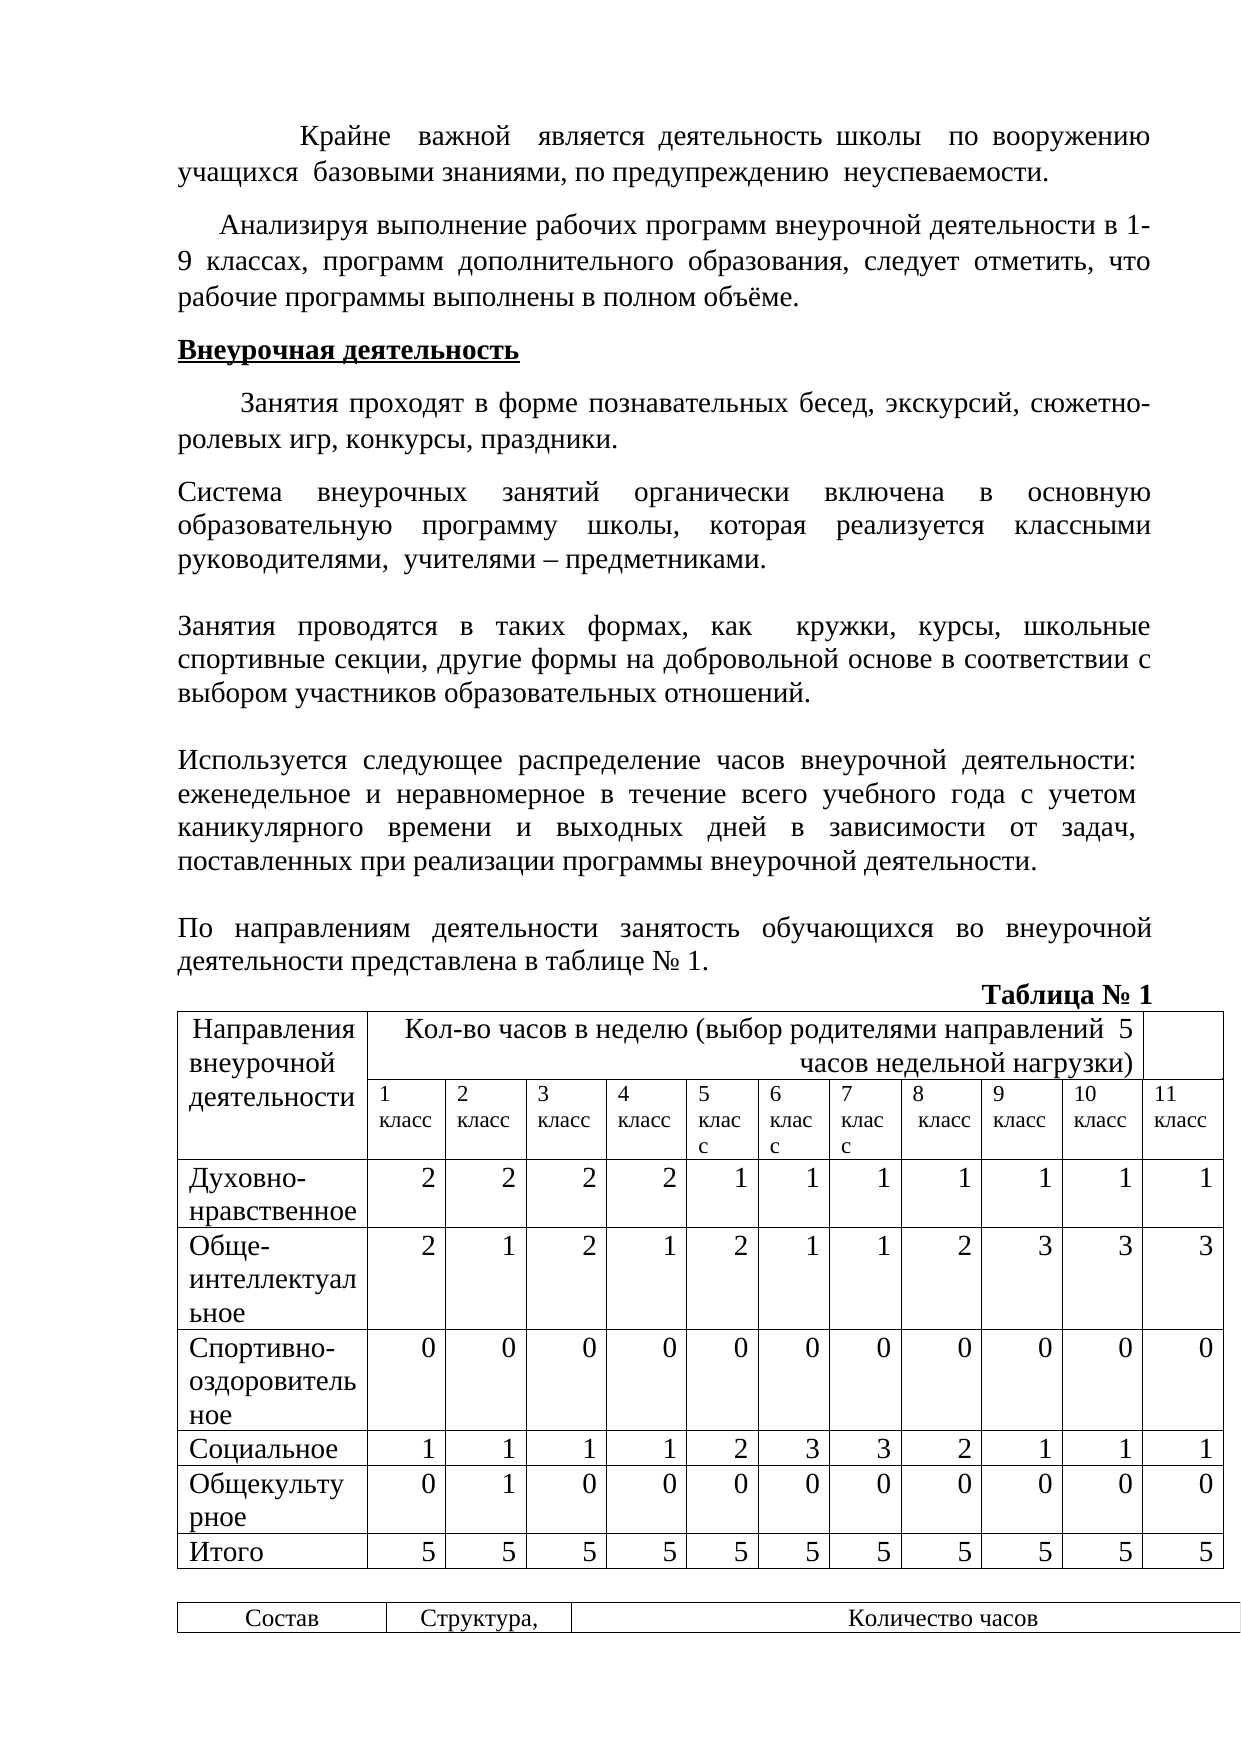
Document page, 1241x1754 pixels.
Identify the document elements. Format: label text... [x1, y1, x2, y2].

table_cell 5 [902, 1534, 981, 1568]
table_cell 2 [368, 1160, 445, 1227]
table_cell Общекультурное [178, 1466, 367, 1533]
table_cell 1 [687, 1160, 758, 1227]
table_cell 1 [759, 1160, 829, 1227]
table_cell 10 класс [1063, 1080, 1142, 1159]
table_cell 5 [368, 1534, 445, 1568]
table_cell 2 [687, 1228, 758, 1329]
table_cell 1 [446, 1466, 526, 1533]
text Таблица № 1 [177, 977, 1153, 1011]
table_cell 1 [1143, 1431, 1223, 1465]
table_cell 1 класс [368, 1080, 445, 1159]
table_cell 1 [830, 1228, 901, 1329]
table_cell 5 [982, 1534, 1062, 1568]
table_cell Духовно-нравственное [178, 1160, 367, 1227]
table_cell 0 [1063, 1330, 1142, 1430]
table_cell 0 [687, 1466, 758, 1533]
table_cell 5 [446, 1534, 526, 1568]
table_cell 2 [687, 1431, 758, 1465]
table_cell Спортивно-оздоровительное [178, 1330, 367, 1430]
table_cell 2 [902, 1228, 981, 1329]
table_cell 2 [527, 1160, 606, 1227]
text Система внеурочных занятий органически включена в основную образовательную программу школы, которая реализуется классными руководителями, учителями – предметниками. [177, 474, 1152, 574]
table_cell 3 [759, 1431, 829, 1465]
table_cell Итого [178, 1534, 367, 1568]
table_cell 0 [1063, 1466, 1142, 1533]
text Анализируя выполнение рабочих программ внеурочной деятельности в 1-9 классах, программ дополнительного образования, следует отметить, что рабочие программы выполнены в полном объёме. [177, 207, 1152, 313]
table_cell 0 [607, 1466, 686, 1533]
table_cell 0 [759, 1330, 829, 1430]
table_cell 0 [527, 1330, 606, 1430]
table_cell 0 [1143, 1466, 1223, 1533]
table_cell Обще-интеллектуальное [178, 1228, 367, 1329]
table_cell 3 класс [527, 1080, 606, 1159]
table_cell 1 [446, 1431, 526, 1465]
table_cell 1 [982, 1160, 1062, 1227]
table_cell 2 [902, 1431, 981, 1465]
table_cell 0 [607, 1330, 686, 1430]
text Используется следующее распределение часов внеурочной деятельности: еженедельное и неравномерное в течение всего учебного года с учетом каникулярного времени и выходных дней в зависимости от задач, поставленных при реализации программы внеурочной деятельности. [177, 742, 1137, 876]
table_cell 3 [1063, 1228, 1142, 1329]
table_cell Социальное [178, 1431, 367, 1465]
table_cell 1 [1143, 1160, 1223, 1227]
table_cell 1 [607, 1431, 686, 1465]
table_cell 0 [902, 1466, 981, 1533]
table_cell 1 [607, 1228, 686, 1329]
table_cell 1 [446, 1228, 526, 1329]
table_cell 2 [607, 1160, 686, 1227]
text По направлениям деятельности занятость обучающихся во внеурочной деятельности представлена в таблице № 1. [177, 910, 1153, 977]
table_cell 0 [982, 1466, 1062, 1533]
table_cell 5 [759, 1534, 829, 1568]
table_cell 3 [830, 1431, 901, 1465]
table_cell 6 класс [759, 1080, 829, 1159]
text Занятия проводятся в таких формах, как кружки, курсы, школьные спортивные секции, другие формы на добровольной основе в соответствии с выбором участников образовательных отношений. [177, 608, 1152, 709]
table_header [387, 1603, 571, 1632]
table_header Количество часов [572, 1603, 1240, 1632]
table_cell 5 [687, 1534, 758, 1568]
table_cell 2 класс [446, 1080, 526, 1159]
table_cell 3 [982, 1228, 1062, 1329]
table_cell 9 класс [982, 1080, 1062, 1159]
table_cell 1 [527, 1431, 606, 1465]
table_cell 0 [1143, 1330, 1223, 1430]
table_header Кол-во часов в неделю (выбор родителями направлений 5 часов недельной нагрузки) [368, 1012, 1143, 1079]
table_cell 1 [1063, 1160, 1142, 1227]
table_cell 1 [830, 1160, 901, 1227]
table_cell 2 [368, 1228, 445, 1329]
table_cell 0 [368, 1330, 445, 1430]
table_cell 1 [368, 1431, 445, 1465]
table_cell 1 [902, 1160, 981, 1227]
table_cell 0 [902, 1330, 981, 1430]
table_cell 0 [368, 1466, 445, 1533]
table_cell 0 [687, 1330, 758, 1430]
table_cell 8 класс [902, 1080, 981, 1159]
table_cell 2 [446, 1160, 526, 1227]
table_cell 5 [1143, 1534, 1223, 1568]
table_cell 0 [446, 1330, 526, 1430]
table_cell 5 [830, 1534, 901, 1568]
text Внеурочная деятельность [177, 332, 1152, 366]
table_cell 11 класс [1143, 1080, 1223, 1159]
table_cell 0 [759, 1466, 829, 1533]
table_header Направления внеурочной деятельности [178, 1012, 367, 1159]
table_cell 5 [607, 1534, 686, 1568]
table_cell 0 [527, 1466, 606, 1533]
table_cell 4 класс [607, 1080, 686, 1159]
table_cell 0 [982, 1330, 1062, 1430]
text Крайне важной является деятельность школы по вооружению учащихся базовыми знаниями, по предупреждению неуспеваемости. [177, 118, 1152, 188]
table_header [1144, 1012, 1223, 1079]
table_cell 5 [527, 1534, 606, 1568]
table_cell 1 [1063, 1431, 1142, 1465]
table_header Состав направлений [178, 1603, 386, 1632]
table_cell 3 [1143, 1228, 1223, 1329]
table_cell 2 [527, 1228, 606, 1329]
table_cell 1 [982, 1431, 1062, 1465]
table_cell 5 [1063, 1534, 1142, 1568]
table_cell 5 класс [687, 1080, 758, 1159]
table_cell 0 [830, 1466, 901, 1533]
table_cell 0 [830, 1330, 901, 1430]
text Занятия проходят в форме познавательных бесед, экскурсий, сюжетно-ролевых игр, конкурсы, праздники. [177, 385, 1152, 455]
table_cell 1 [759, 1228, 829, 1329]
table_cell 7 класс [830, 1080, 901, 1159]
